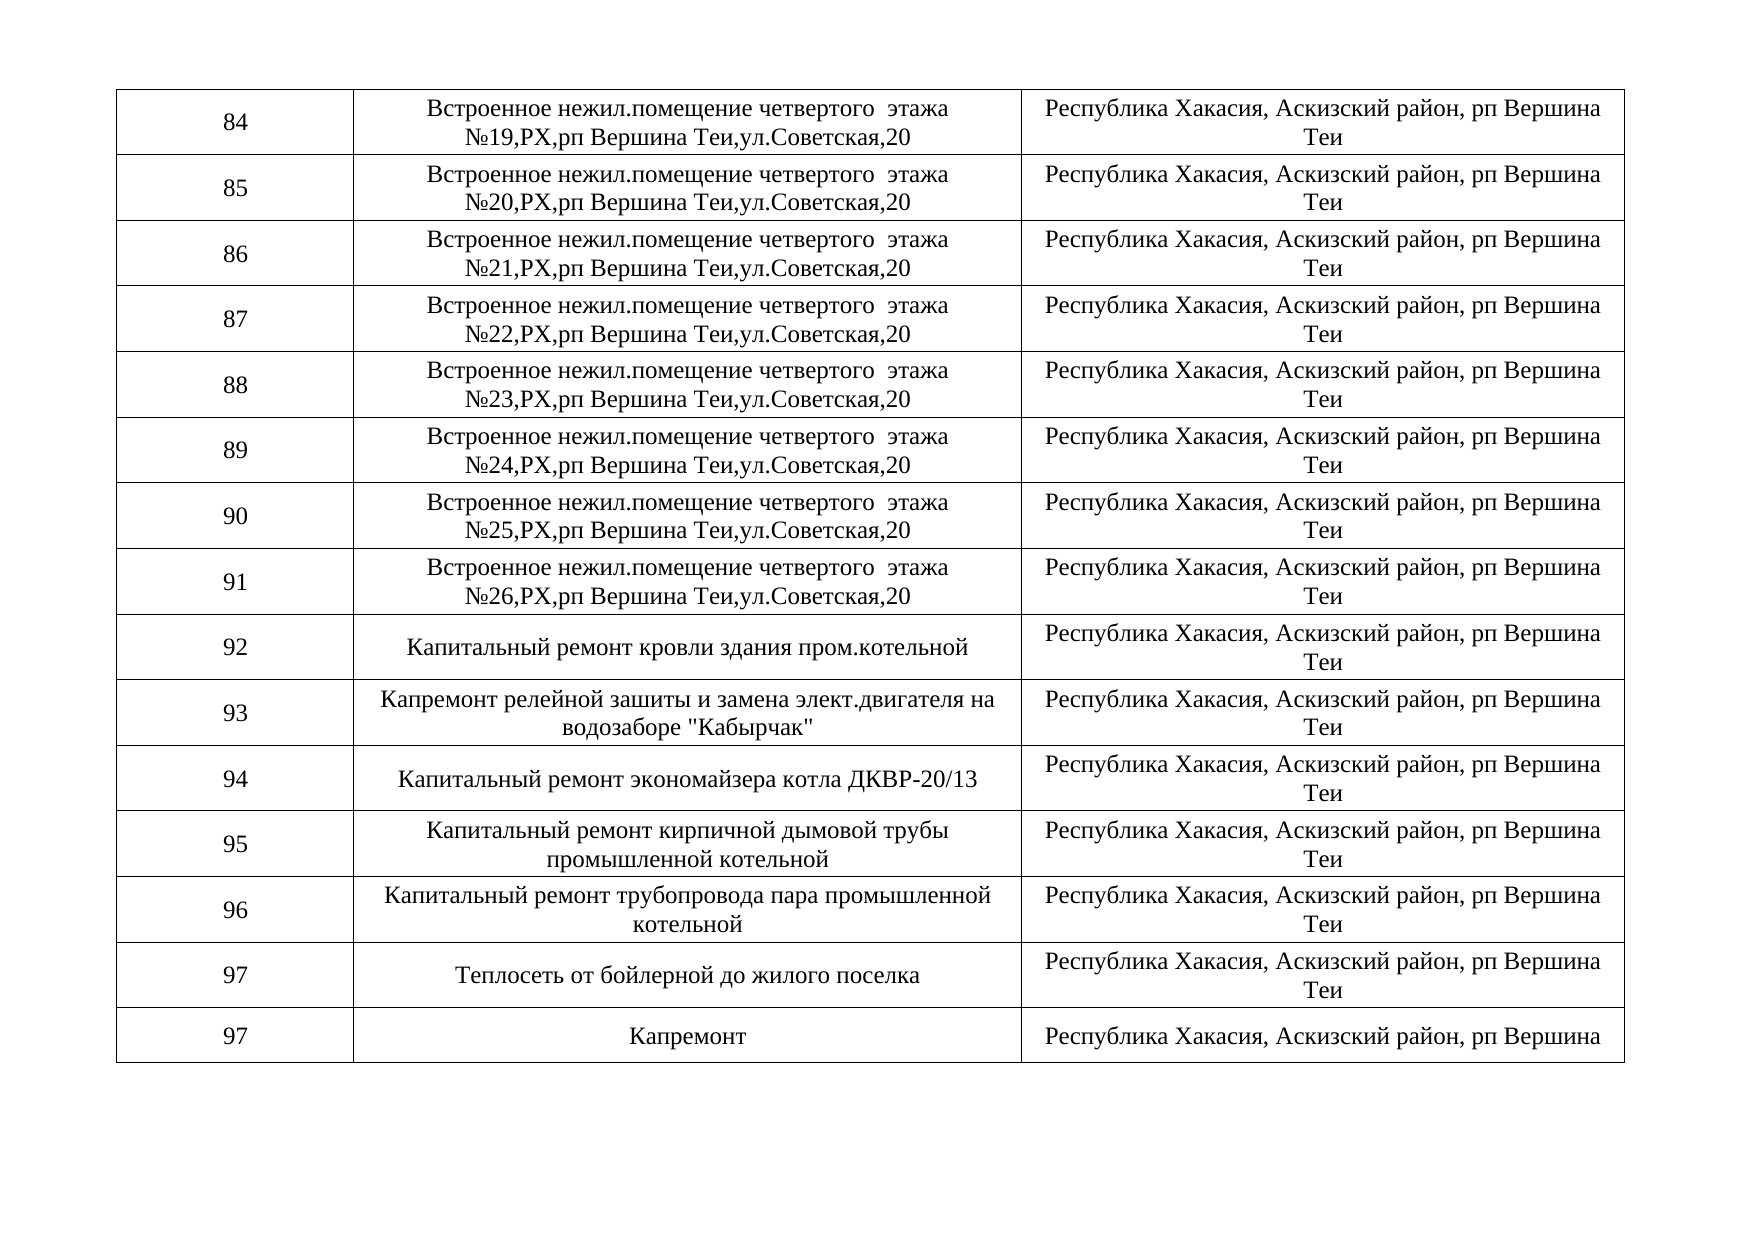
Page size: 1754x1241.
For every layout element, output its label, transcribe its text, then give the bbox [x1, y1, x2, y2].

table_cell 88 [117, 352, 353, 417]
table_cell Встроенное нежил.помещение четвертого этажа №24,РХ,рп Вершина Теи,ул.Советская,20 [354, 418, 1021, 482]
table_cell 89 [117, 418, 353, 482]
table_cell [1022, 90, 1624, 154]
table_cell Республика Хакасия, Аскизский район, рп Вершина Теи [1022, 221, 1624, 285]
table_cell Капремонт релейной зашиты и замена элект.двигателя на водозаборе "Кабырчак" [354, 680, 1021, 745]
table_cell 92 [117, 615, 353, 679]
table_cell Встроенное нежил.помещение четвертого этажа №23,РХ,рп Вершина Теи,ул.Советская,20 [354, 352, 1021, 417]
table_cell Республика Хакасия, Аскизский район, рп Вершина Теи [1022, 549, 1624, 613]
table_cell 93 [117, 680, 353, 745]
table_cell Республика Хакасия, Аскизский район, рп Вершина Теи [1022, 483, 1624, 548]
table_cell Капитальный ремонт кирпичной дымовой трубы промышленной котельной [354, 811, 1021, 876]
table_cell 94 [117, 746, 353, 810]
table_cell Республика Хакасия, Аскизский район, рп Вершина Теи [1022, 811, 1624, 876]
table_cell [1022, 943, 1624, 1007]
table_cell 87 [117, 286, 353, 351]
table_cell Встроенное нежил.помещение четвертого этажа №20,РХ,рп Вершина Теи,ул.Советская,20 [354, 155, 1021, 220]
table_cell 91 [117, 549, 353, 613]
table_cell Капитальный ремонт кровли здания пром.котельной [354, 615, 1021, 679]
table_cell 95 [117, 811, 353, 876]
table_cell Республика Хакасия, Аскизский район, рп Вершина Теи [1022, 680, 1624, 745]
table_cell 96 [117, 877, 353, 942]
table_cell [354, 1008, 1021, 1062]
table_cell 97 [117, 943, 353, 1007]
table_cell Встроенное нежил.помещение четвертого этажа №22,РХ,рп Вершина Теи,ул.Советская,20 [354, 286, 1021, 351]
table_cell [1022, 155, 1624, 220]
table_cell Республика Хакасия, Аскизский район, рп Вершина Теи [1022, 615, 1624, 679]
table_cell Республика Хакасия, Аскизский район, рп Вершина Теи [1022, 286, 1624, 351]
table_cell Республика Хакасия, Аскизский район, рп Вершина Теи [1022, 352, 1624, 417]
table_cell Республика Хакасия, Аскизский район, рп Вершина Теи [1022, 746, 1624, 810]
table_cell Встроенное нежил.помещение четвертого этажа №19,РХ,рп Вершина Теи,ул.Советская,20 [354, 90, 1021, 154]
table_cell 86 [117, 221, 353, 285]
table_cell Республика Хакасия, Аскизский район, рп Вершина Теи [1022, 418, 1624, 482]
table_cell Встроенное нежил.помещение четвертого этажа №21,РХ,рп Вершина Теи,ул.Советская,20 [354, 221, 1021, 285]
table_cell 84 [117, 90, 353, 154]
table_cell 90 [117, 483, 353, 548]
table_cell Капитальный ремонт экономайзера котла ДКВР-20/13 [354, 746, 1021, 810]
table_cell 85 [117, 155, 353, 220]
table_cell 97 [117, 1008, 353, 1062]
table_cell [1022, 1008, 1624, 1062]
table_cell Теплосеть от бойлерной до жилого поселка [354, 943, 1021, 1007]
table_cell Встроенное нежил.помещение четвертого этажа №25,РХ,рп Вершина Теи,ул.Советская,20 [354, 483, 1021, 548]
table_cell Республика Хакасия, Аскизский район, рп Вершина Теи [1022, 877, 1624, 942]
table_cell Капитальный ремонт трубопровода пара промышленной котельной [354, 877, 1021, 942]
table_cell Встроенное нежил.помещение четвертого этажа №26,РХ,рп Вершина Теи,ул.Советская,20 [354, 549, 1021, 613]
